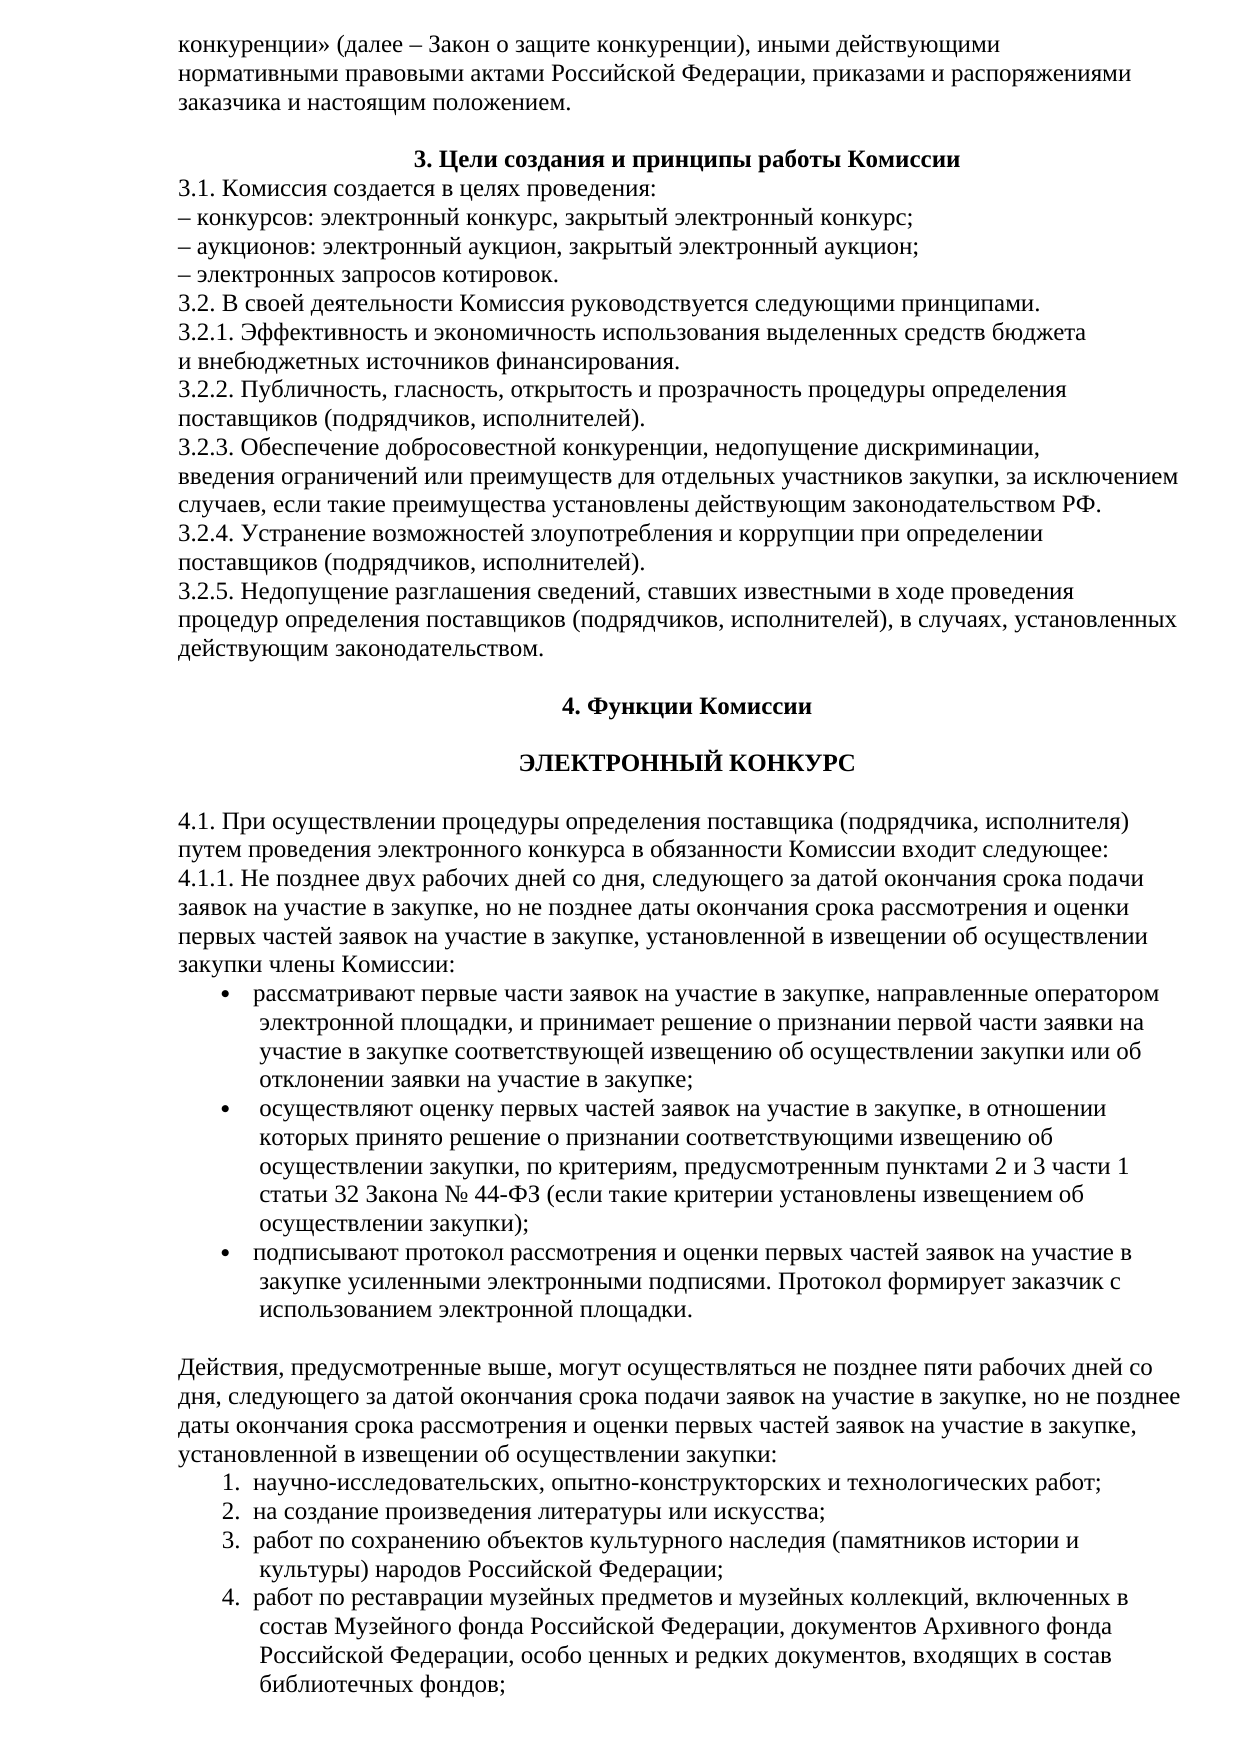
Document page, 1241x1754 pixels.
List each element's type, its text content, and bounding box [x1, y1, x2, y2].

list на создание произведения литературы или искусства; [222, 1496, 1177, 1525]
text 3.2.3. Обеспечение добросовестной конкуренции, недопущение дискриминации, введения ограничений или преимуществ для отдельных участников закупки, за исключением случаев, если такие преимущества установлены действующим законодательством РФ. [178, 432, 1196, 518]
text ЭЛЕКТРОННЫЙ КОНКУРС [178, 748, 1196, 777]
text 3.2.1. Эффективность и экономичность использования выделенных средств бюджета и внебюджетных источников финансирования. [178, 317, 1196, 374]
text 3.2. В своей деятельности Комиссия руководствуется следующими принципами. [178, 288, 1196, 317]
list подписывают протокол рассмотрения и оценки первых частей заявок на участие в закупке усиленными электронными подписями. Протокол формирует заказчик с использованием электронной площадки. [222, 1237, 1177, 1323]
text 3.1. Комиссия создается в целях проведения: [178, 173, 1196, 202]
list осуществляют оценку первых частей заявок на участие в закупке, в отношении которых принято решение о признании соответствующими извещению об осуществлении закупки, по критериям, предусмотренным пунктами 2 и 3 части 1 статьи 32 Закона № 44-ФЗ (если такие критерии установлены извещением об осуществлении закупки); [222, 1093, 1177, 1237]
list рассматривают первые части заявок на участие в закупке, направленные оператором электронной площадки, и принимает решение о признании первой части заявки на участие в закупке соответствующей извещению об осуществлении закупки или об отклонении заявки на участие в закупке; [222, 978, 1177, 1093]
text – конкурсов: электронный конкурс, закрытый электронный конкурс; [178, 202, 1196, 231]
text 4.1.1. Не позднее двух рабочих дней со дня, следующего за датой окончания срока подачи заявок на участие в закупке, но не позднее даты окончания срока рассмотрения и оценки первых частей заявок на участие в закупке, установленной в извещении об осуществлении закупки члены Комиссии: [178, 863, 1196, 978]
text 3.2.5. Недопущение разглашения сведений, ставших известными в ходе проведения процедур определения поставщиков (подрядчиков, исполнителей), в случаях, установленных действующим законодательством. [178, 576, 1196, 662]
list научно-исследовательских, опытно-конструкторских и технологических работ; [222, 1467, 1177, 1496]
text – электронных запросов котировок. [178, 259, 1196, 288]
text 3.2.4. Устранение возможностей злоупотребления и коррупции при определении поставщиков (подрядчиков, исполнителей). [178, 518, 1196, 576]
list работ по сохранению объектов культурного наследия (памятников истории и культуры) народов Российской Федерации; [222, 1525, 1177, 1582]
list работ по реставрации музейных предметов и музейных коллекций, включенных в состав Музейного фонда Российской Федерации, документов Архивного фонда Российской Федерации, особо ценных и редких документов, входящих в состав библиотечных фондов; [222, 1582, 1177, 1697]
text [178, 29, 1196, 116]
text – аукционов: электронный аукцион, закрытый электронный аукцион; [178, 231, 1196, 259]
text 3.2.2. Публичность, гласность, открытость и прозрачность процедуры определения поставщиков (подрядчиков, исполнителей). [178, 374, 1196, 432]
text 4.1. При осуществлении процедуры определения поставщика (подрядчика, исполнителя) путем проведения электронного конкурса в обязанности Комиссии входит следующее: [178, 806, 1196, 863]
text Действия, предусмотренные выше, могут осуществляться не позднее пяти рабочих дней со дня, следующего за датой окончания срока подачи заявок на участие в закупке, но не позднее даты окончания срока рассмотрения и оценки первых частей заявок на участие в закупке, установленной в извещении об осуществлении закупки: [178, 1352, 1196, 1467]
text 3. Цели создания и принципы работы Комиссии [178, 144, 1196, 173]
text 4. Функции Комиссии [178, 691, 1196, 719]
